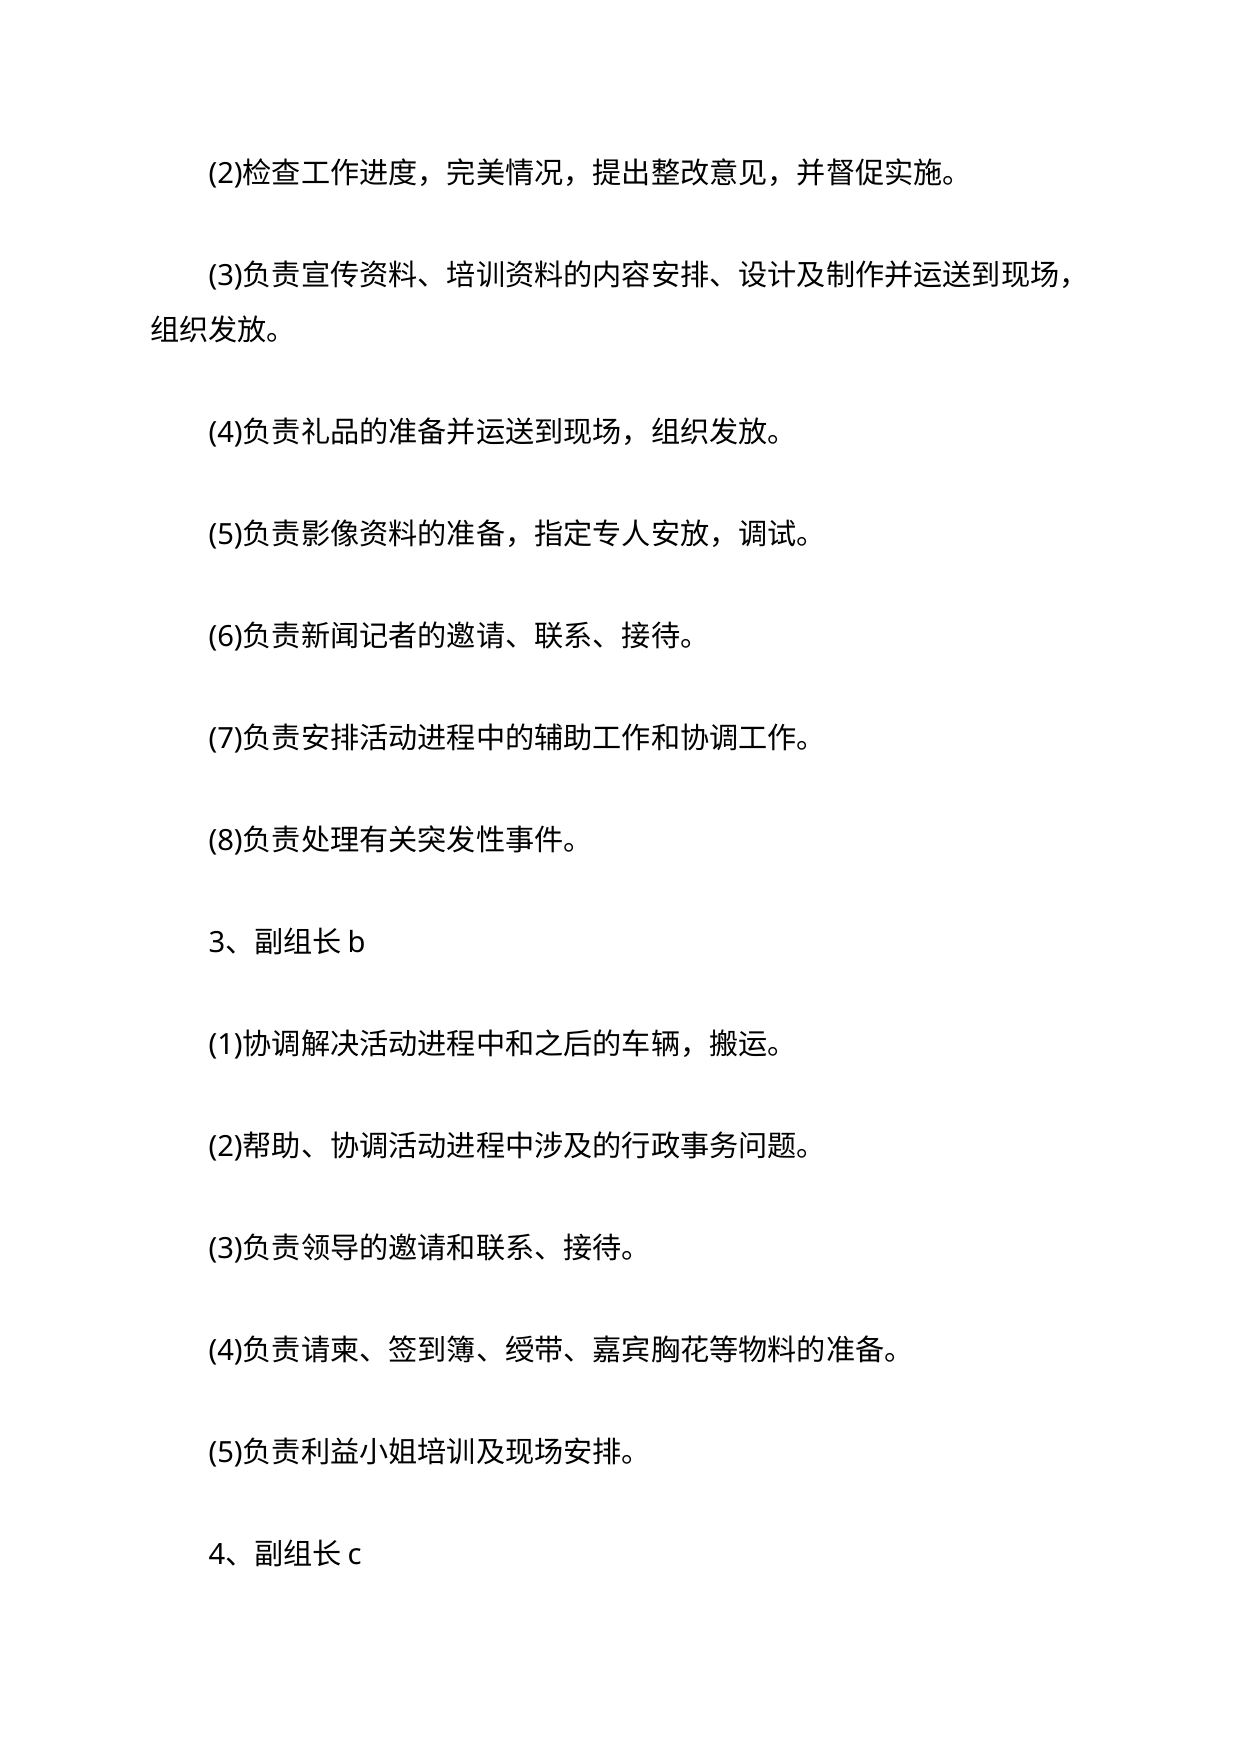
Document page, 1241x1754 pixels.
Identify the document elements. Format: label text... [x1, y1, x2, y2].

text (4)负责礼品的准备并运送到现场，组织发放。 [150, 409, 1090, 451]
text (8)负责处理有关突发性事件。 [150, 817, 1090, 859]
text (2)帮助、协调活动进程中涉及的行政事务问题。 [150, 1123, 1090, 1165]
text (5)负责影像资料的准备，指定专人安放，调试。 [150, 511, 1090, 553]
text (3)负责宣传资料、培训资料的内容安排、设计及制作并运送到现场，组织发放。 [150, 252, 1090, 349]
text (3)负责领导的邀请和联系、接待。 [150, 1224, 1090, 1267]
text (1)协调解决活动进程中和之后的车辆，搬运。 [150, 1021, 1090, 1063]
text (4)负责请柬、签到簿、绶带、嘉宾胸花等物料的准备。 [150, 1327, 1090, 1369]
text (5)负责利益小姐培训及现场安排。 [150, 1428, 1090, 1471]
text 4、副组长c [150, 1531, 1090, 1573]
text (2)检查工作进度，完美情况，提出整改意见，并督促实施。 [150, 150, 1090, 192]
text (6)负责新闻记者的邀请、联系、接待。 [150, 613, 1090, 655]
text (7)负责安排活动进程中的辅助工作和协调工作。 [150, 715, 1090, 757]
text 3、副组长b [150, 919, 1090, 961]
